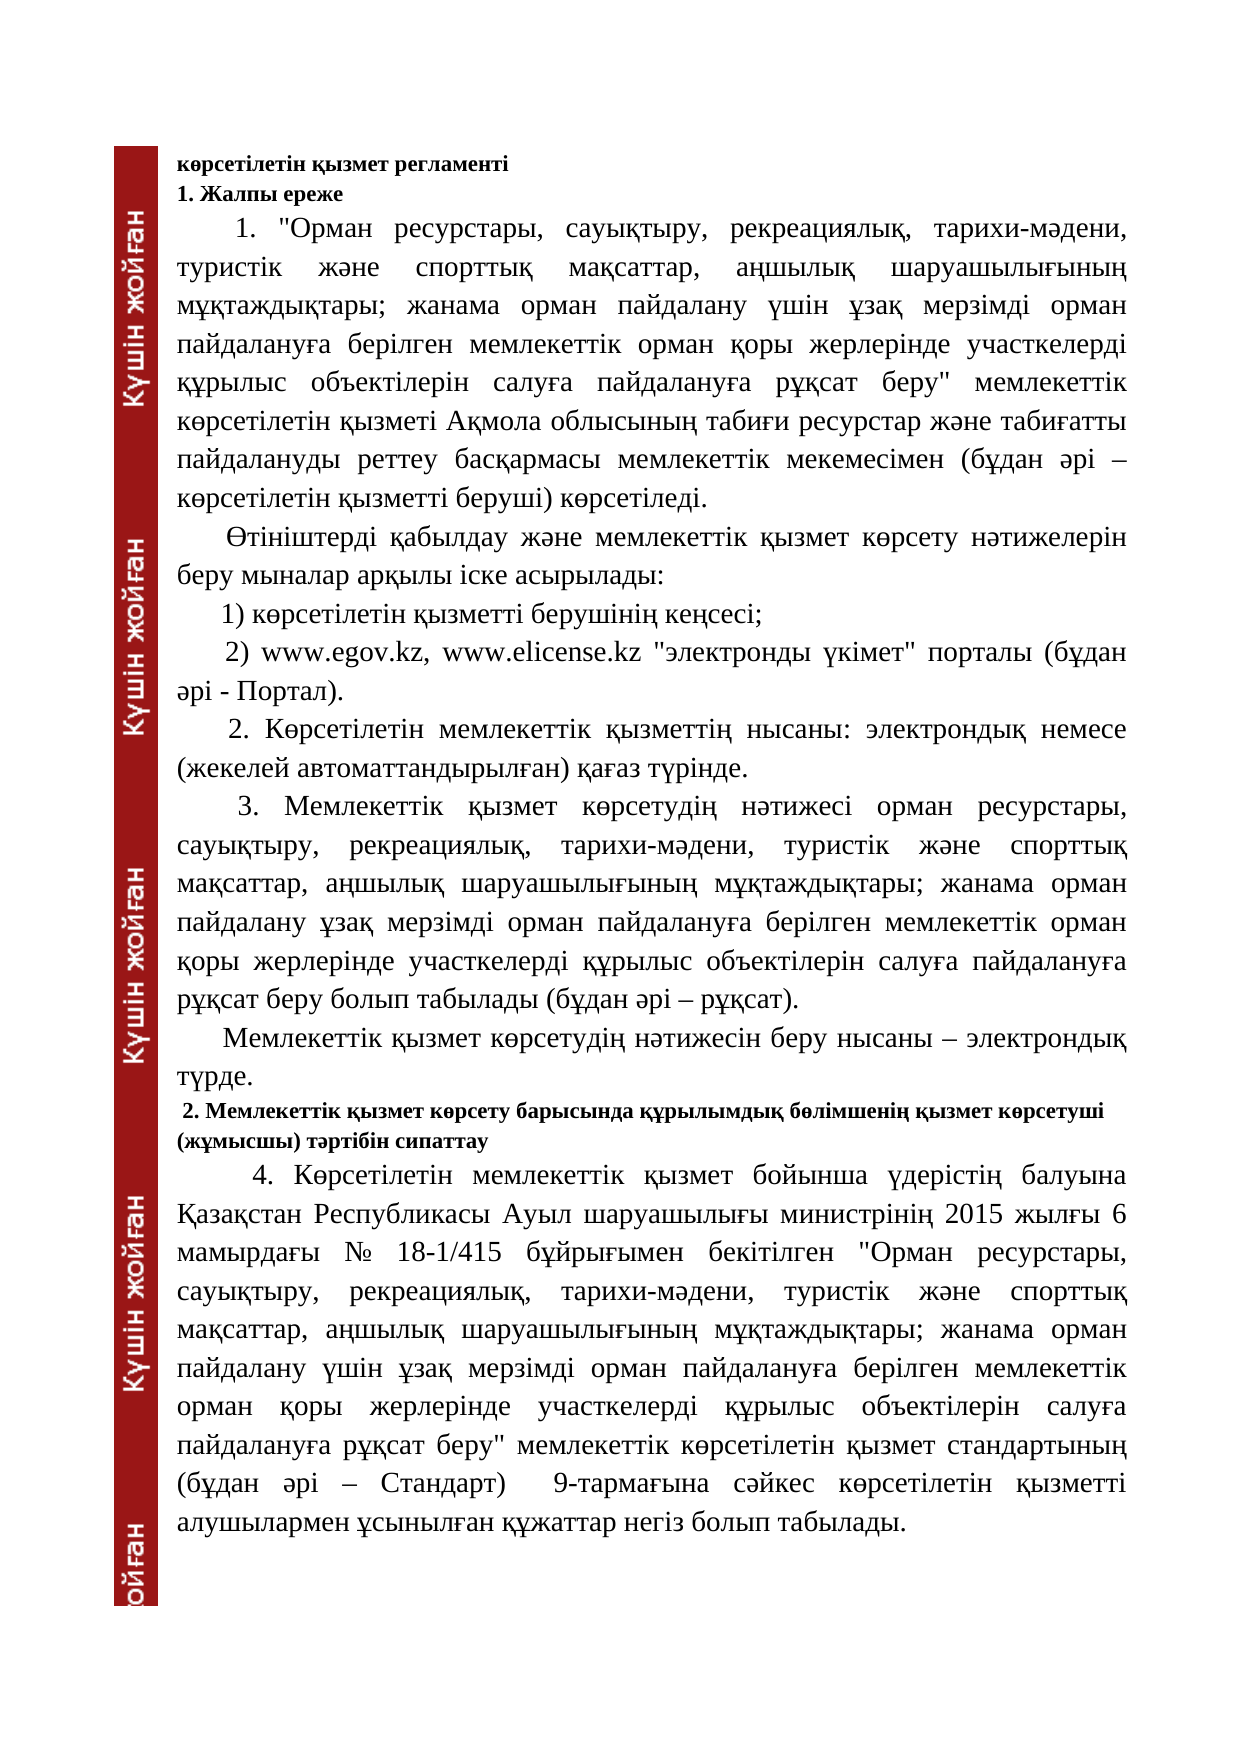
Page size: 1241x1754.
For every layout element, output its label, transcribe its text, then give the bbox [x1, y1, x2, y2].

picture [114, 146, 158, 150]
text Мемлекеттік қызмет көрсетудің нәтижесін беру нысаны – электрондық түрде. [112, 1020, 1128, 1092]
text 1. "Орман ресурстары, сауықтыру, рекреациялық, тарихи-мәдени, туристік және спорттық мақсаттар, аңшылық шаруашылығының мұқтаждықтары; жанама орман пайдалану үшін ұзақ мерзімді орман пайдалануға берілген мемлекеттік орман қоры жерлерінде участкелерді құрылыс объектілерін салуға пайдалануға рұқсат беру" мемлекеттік көрсетілетін қызметі Ақмола облысының табиғи ресурстар және табиғатты пайдалануды реттеу басқармасы мемлекеттік мекемесімен (бұдан әрі – көрсетілетін қызметті беруші) көрсетіледі. [112, 210, 1128, 514]
text 3. Мемлекеттік қызмет көрсетудің нәтижесі орман ресурстары, сауықтыру, рекреациялық, тарихи-мәдени, туристік және спорттық мақсаттар, аңшылық шаруашылығының мұқтаждықтары; жанама орман пайдалану ұзақ мерзімді орман пайдалануға берілген мемлекеттік орман қоры жерлерінде участкелерді құрылыс объектілерін салуға пайдалануға рұқсат беру болып табылады (бұдан әрі – рұқсат). [112, 788, 1128, 1015]
picture [114, 591, 158, 596]
picture [114, 629, 158, 634]
text 2) www.egov.kz, www.elicense.kz "электронды үкімет" порталы (бұдан әрі - Портал). [112, 634, 1128, 706]
text 2. Мемлекеттік қызмет көрсету барысында құрылымдық бөлімшенің қызмет көрсетуші (жұмысшы) тәртібін сипаттау [112, 1097, 1128, 1153]
picture [114, 1015, 158, 1020]
picture [114, 783, 158, 788]
text Өтініштерді қабылдау және мемлекеттік қызмет көрсету нәтижелерін беру мыналар арқылы іске асырылады: [112, 519, 1128, 591]
text 1) көрсетілетін қызметті берушінің кеңсесі; [112, 596, 1128, 629]
picture [114, 706, 158, 711]
picture [114, 1092, 158, 1097]
text 4. Көрсетілетін мемлекеттік қызмет бойынша үдерістің балуына Қазақстан Республикасы Ауыл шаруашылығы министрінің 2015 жылғы 6 мамырдағы № 18-1/415 бұйрығымен бекітілген "Орман ресурстары, сауықтыру, рекреациялық, тарихи-мәдени, туристік және спорттық мақсаттар, аңшылық шаруашылығының мұқтаждықтары; жанама орман пайдалану үшін ұзақ мерзімді орман пайдалануға берілген мемлекеттік орман қоры жерлерінде участкелерді құрылыс объектілерін салуға пайдалануға рұқсат беру" мемлекеттік көрсетілетін қызмет стандартының (бұдан әрі – Стандарт) 9-тармағына сәйкес көрсетілетін қызметті алушылармен ұсынылған құжаттар негіз болып табылады. [112, 1157, 1128, 1538]
picture [114, 514, 158, 519]
text 2. Көрсетілетін мемлекеттік қызметтің нысаны: электрондық немесе (жекелей автоматтандырылған) қағаз түрінде. [112, 711, 1128, 783]
picture [114, 1153, 158, 1157]
picture [114, 1538, 158, 1606]
